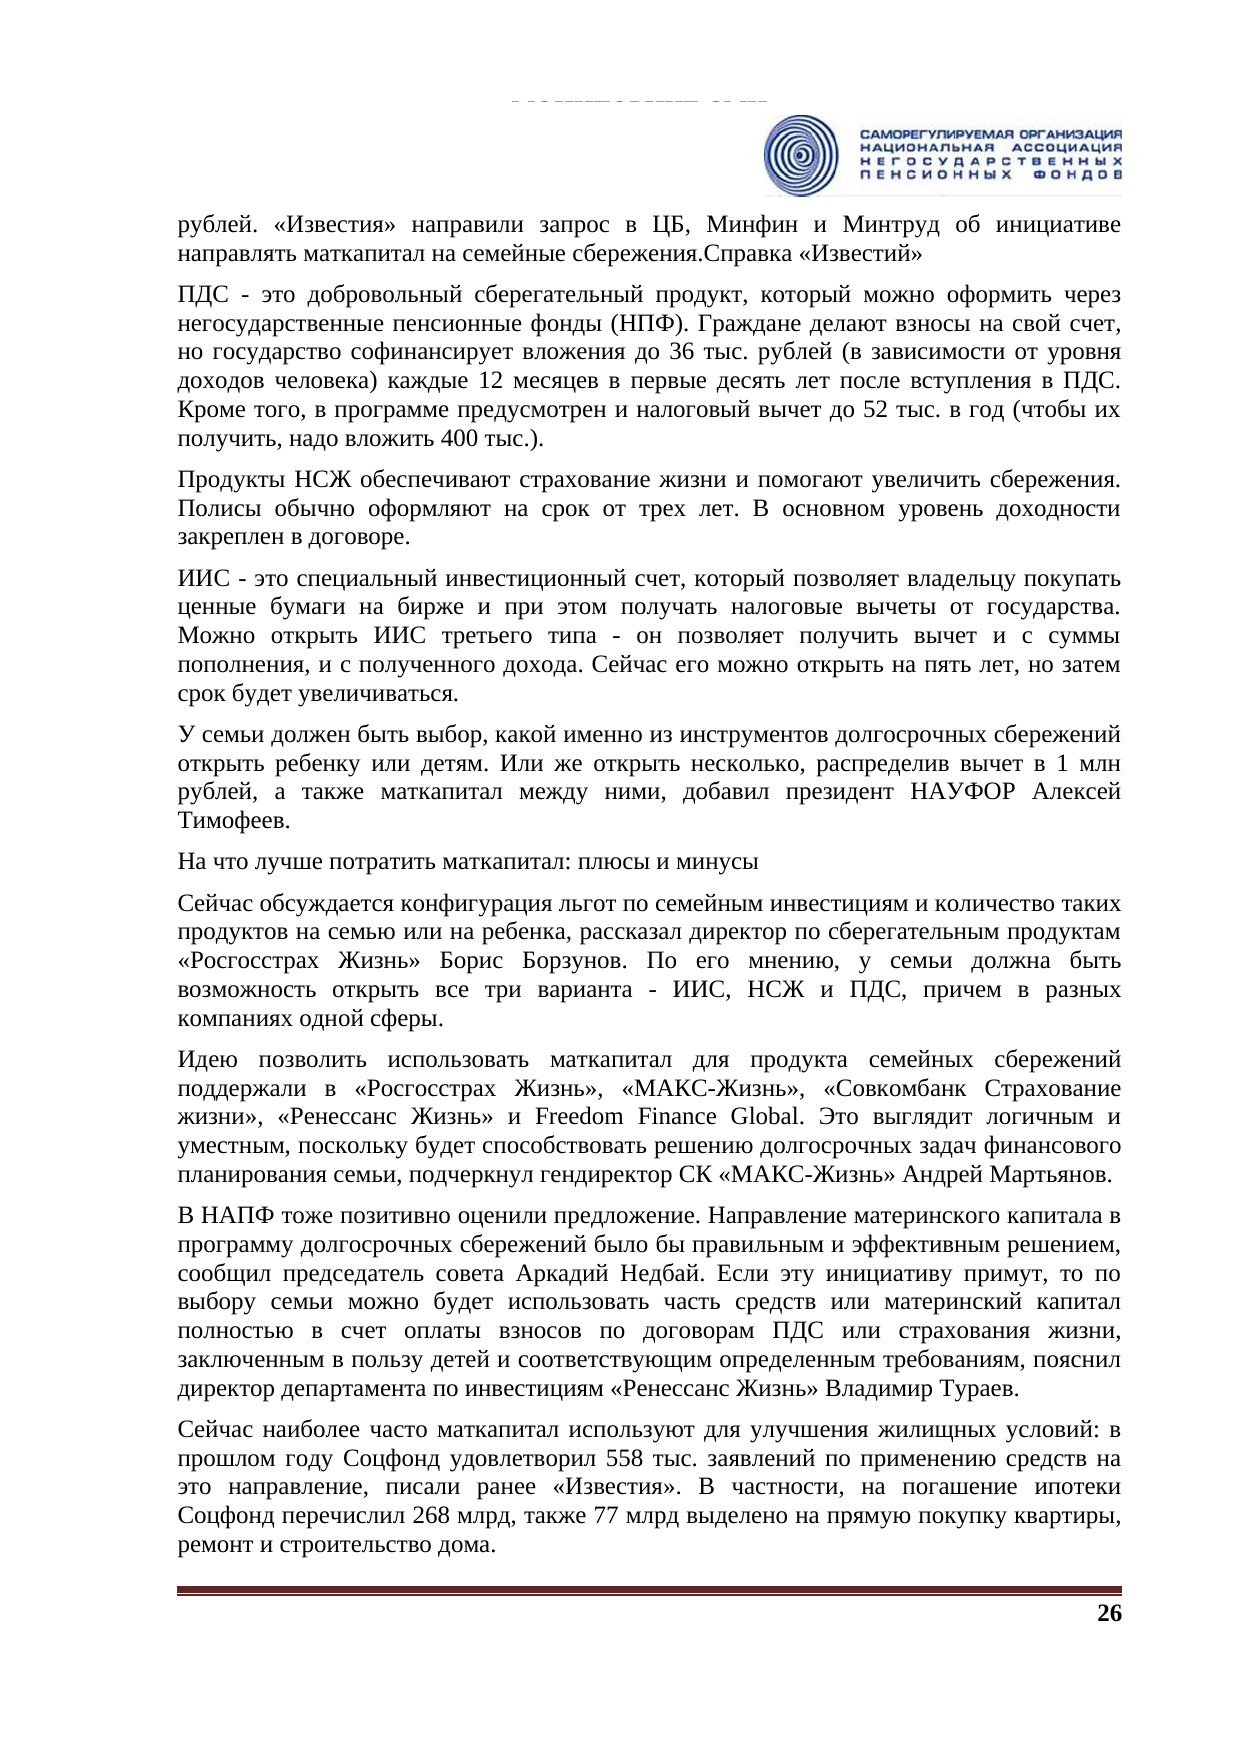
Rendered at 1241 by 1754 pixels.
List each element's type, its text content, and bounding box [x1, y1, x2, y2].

text Сейчас наиболее часто маткапитал используют для улучшения жилищных условий: в прошлом году Соцфонд удовлетворил 558 тыс. заявлений по применению средств на это направление, писали ранее «Известия». В частности, на погашение ипотеки Соцфонд перечислил 268 млрд, также 77 млрд выделено на прямую покупку квартиры, ремонт и строительство дома. [177, 1414, 1122, 1558]
text Идею позволить использовать маткапитал для продукта семейных сбережений поддержали в «Росгосстрах Жизнь», «МАКС-Жизнь», «Совкомбанк Страхование жизни», «Ренессанс Жизнь» и Freedom Finance Global. Это выглядит логичным и уместным, поскольку будет способствовать решению долгосрочных задач финансового планирования семьи, подчеркнул гендиректор СК «МАКС-Жизнь» Андрей Мартьянов. [177, 1044, 1122, 1188]
text У семьи должен быть выбор, какой именно из инструментов долгосрочных сбережений открыть ребенку или детям. Или же открыть несколько, распределив вычет в 1 млн рублей, а также маткапитал между ними, добавил президент НАУФОР Алексей Тимофеев. [177, 719, 1122, 834]
text ИИС - это специальный инвестиционный счет, который позволяет владельцу покупать ценные бумаги на бирже и при этом получать налоговые вычеты от государства. Можно открыть ИИС третьего типа - он позволяет получить вычет и с суммы пополнения, и с полученного дохода. Сейчас его можно открыть на пять лет, но затем срок будет увеличиваться. [177, 563, 1122, 706]
text ПДС - это добровольный сберегательный продукт, который можно оформить через негосударственные пенсионные фонды (НПФ). Граждане делают взносы на свой счет, но государство софинансирует вложения до 36 тыс. рублей (в зависимости от уровня доходов человека) каждые 12 месяцев в первые десять лет после вступления в ПДС. Кроме того, в программе предусмотрен и налоговый вычет до 52 тыс. в год (чтобы их получить, надо вложить 400 тыс.). [177, 279, 1122, 451]
text В НАПФ тоже позитивно оценили предложение. Направление материнского капитала в программу долгосрочных сбережений было бы правильным и эффективным решением, сообщил председатель совета Аркадий Недбай. Если эту инициативу примут, то по выбору семьи можно будет использовать часть средств или материнский капитал полностью в счет оплаты взносов по договорам ПДС или страхования жизни, заключенным в пользу детей и соответствующим определенным требованиям, пояснил директор департамента по инвестициям «Ренессанс Жизнь» Владимир Тураев. [177, 1200, 1122, 1401]
picture [764, 115, 1122, 197]
text Продукты НСЖ обеспечивают страхование жизни и помогают увеличить сбережения. Полисы обычно оформляют на срок от трех лет. В основном уровень доходности закреплен в договоре. [177, 464, 1122, 550]
text На что лучше потратить маткапитал: плюсы и минусы [177, 846, 1122, 875]
text Сейчас обсуждается конфигурация льгот по семейным инвестициям и количество таких продуктов на семью или на ребенка, рассказал директор по сберегательным продуктам «Росгосстрах Жизнь» Борис Борзунов. По его мнению, у семьи должна быть возможность открыть все три варианта - ИИС, НСЖ и ПДС, причем в разных компаниях одной сферы. [177, 888, 1122, 1031]
